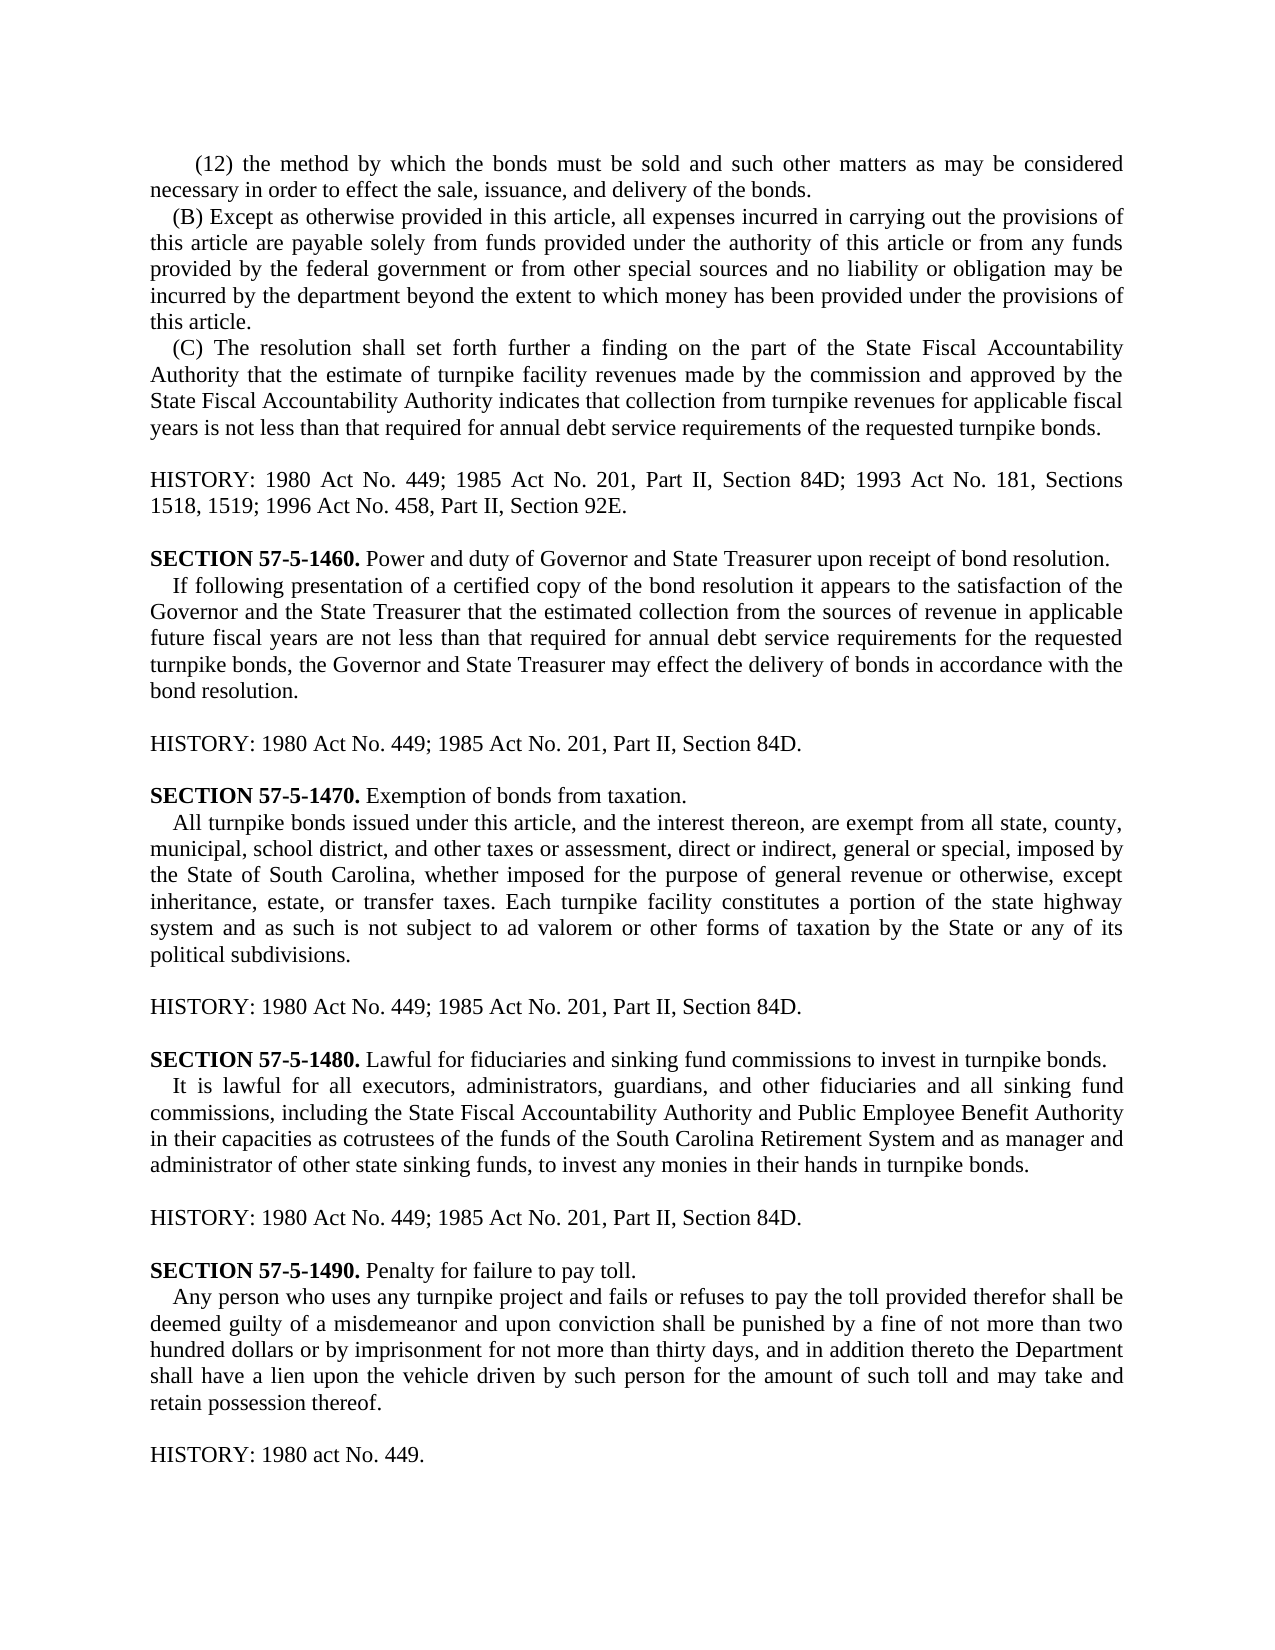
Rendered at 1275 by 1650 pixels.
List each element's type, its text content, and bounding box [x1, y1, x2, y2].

text It is lawful for all executors, administrators, guardians, and other fiduciaries and all sinking fund commissions, including the State Fiscal Accountability Authority and Public Employee Benefit Authority in their capacities as cotrustees of the funds of the South Carolina Retirement System and as manager and administrator of other state sinking funds, to invest any monies in their hands in turnpike bonds. [150, 1072, 1125, 1178]
text HISTORY: 1980 act No. 449. [150, 1441, 1125, 1468]
text HISTORY: 1980 Act No. 449; 1985 Act No. 201, Part II, Section 84D. [150, 993, 1125, 1020]
text SECTION 57-5-1490. Penalty for failure to pay toll. [150, 1257, 1125, 1283]
text (B) Except as otherwise provided in this article, all expenses incurred in carrying out the provisions of this article are payable solely from funds provided under the authority of this article or from any funds provided by the federal government or from other special sources and no liability or obligation may be incurred by the department beyond the extent to which money has been provided under the provisions of this article. [150, 203, 1125, 334]
text SECTION 57-5-1480. Lawful for fiduciaries and sinking fund commissions to invest in turnpike bonds. [150, 1046, 1125, 1072]
text HISTORY: 1980 Act No. 449; 1985 Act No. 201, Part II, Section 84D; 1993 Act No. 181, Sections 1518, 1519; 1996 Act No. 458, Part II, Section 92E. [150, 466, 1125, 519]
text If following presentation of a certified copy of the bond resolution it appears to the satisfaction of the Governor and the State Treasurer that the estimated collection from the sources of revenue in applicable future fiscal years are not less than that required for annual debt service requirements for the requested turnpike bonds, the Governor and State Treasurer may effect the delivery of bonds in accordance with the bond resolution. [150, 572, 1125, 703]
text All turnpike bonds issued under this article, and the interest thereon, are exempt from all state, county, municipal, school district, and other taxes or assessment, direct or indirect, general or special, imposed by the State of South Carolina, whether imposed for the purpose of general revenue or otherwise, except inheritance, estate, or transfer taxes. Each turnpike facility constitutes a portion of the state highway system and as such is not subject to ad valorem or other forms of taxation by the State or any of its political subdivisions. [150, 809, 1125, 967]
text SECTION 57-5-1470. Exemption of bonds from taxation. [150, 782, 1125, 809]
text Any person who uses any turnpike project and fails or refuses to pay the toll provided therefor shall be deemed guilty of a misdemeanor and upon conviction shall be punished by a fine of not more than two hundred dollars or by imprisonment for not more than thirty days, and in addition thereto the Department shall have a lien upon the vehicle driven by such person for the amount of such toll and may take and retain possession thereof. [150, 1283, 1125, 1415]
text (C) The resolution shall set forth further a finding on the part of the State Fiscal Accountability Authority that the estimate of turnpike facility revenues made by the commission and approved by the State Fiscal Accountability Authority indicates that collection from turnpike revenues for applicable fiscal years is not less than that required for annual debt service requirements of the requested turnpike bonds. [150, 334, 1125, 440]
text HISTORY: 1980 Act No. 449; 1985 Act No. 201, Part II, Section 84D. [150, 1204, 1125, 1231]
text (12) the method by which the bonds must be sold and such other matters as may be considered necessary in order to effect the sale, issuance, and delivery of the bonds. [150, 150, 1125, 203]
text SECTION 57-5-1460. Power and duty of Governor and State Treasurer upon receipt of bond resolution. [150, 545, 1125, 572]
text HISTORY: 1980 Act No. 449; 1985 Act No. 201, Part II, Section 84D. [150, 730, 1125, 756]
